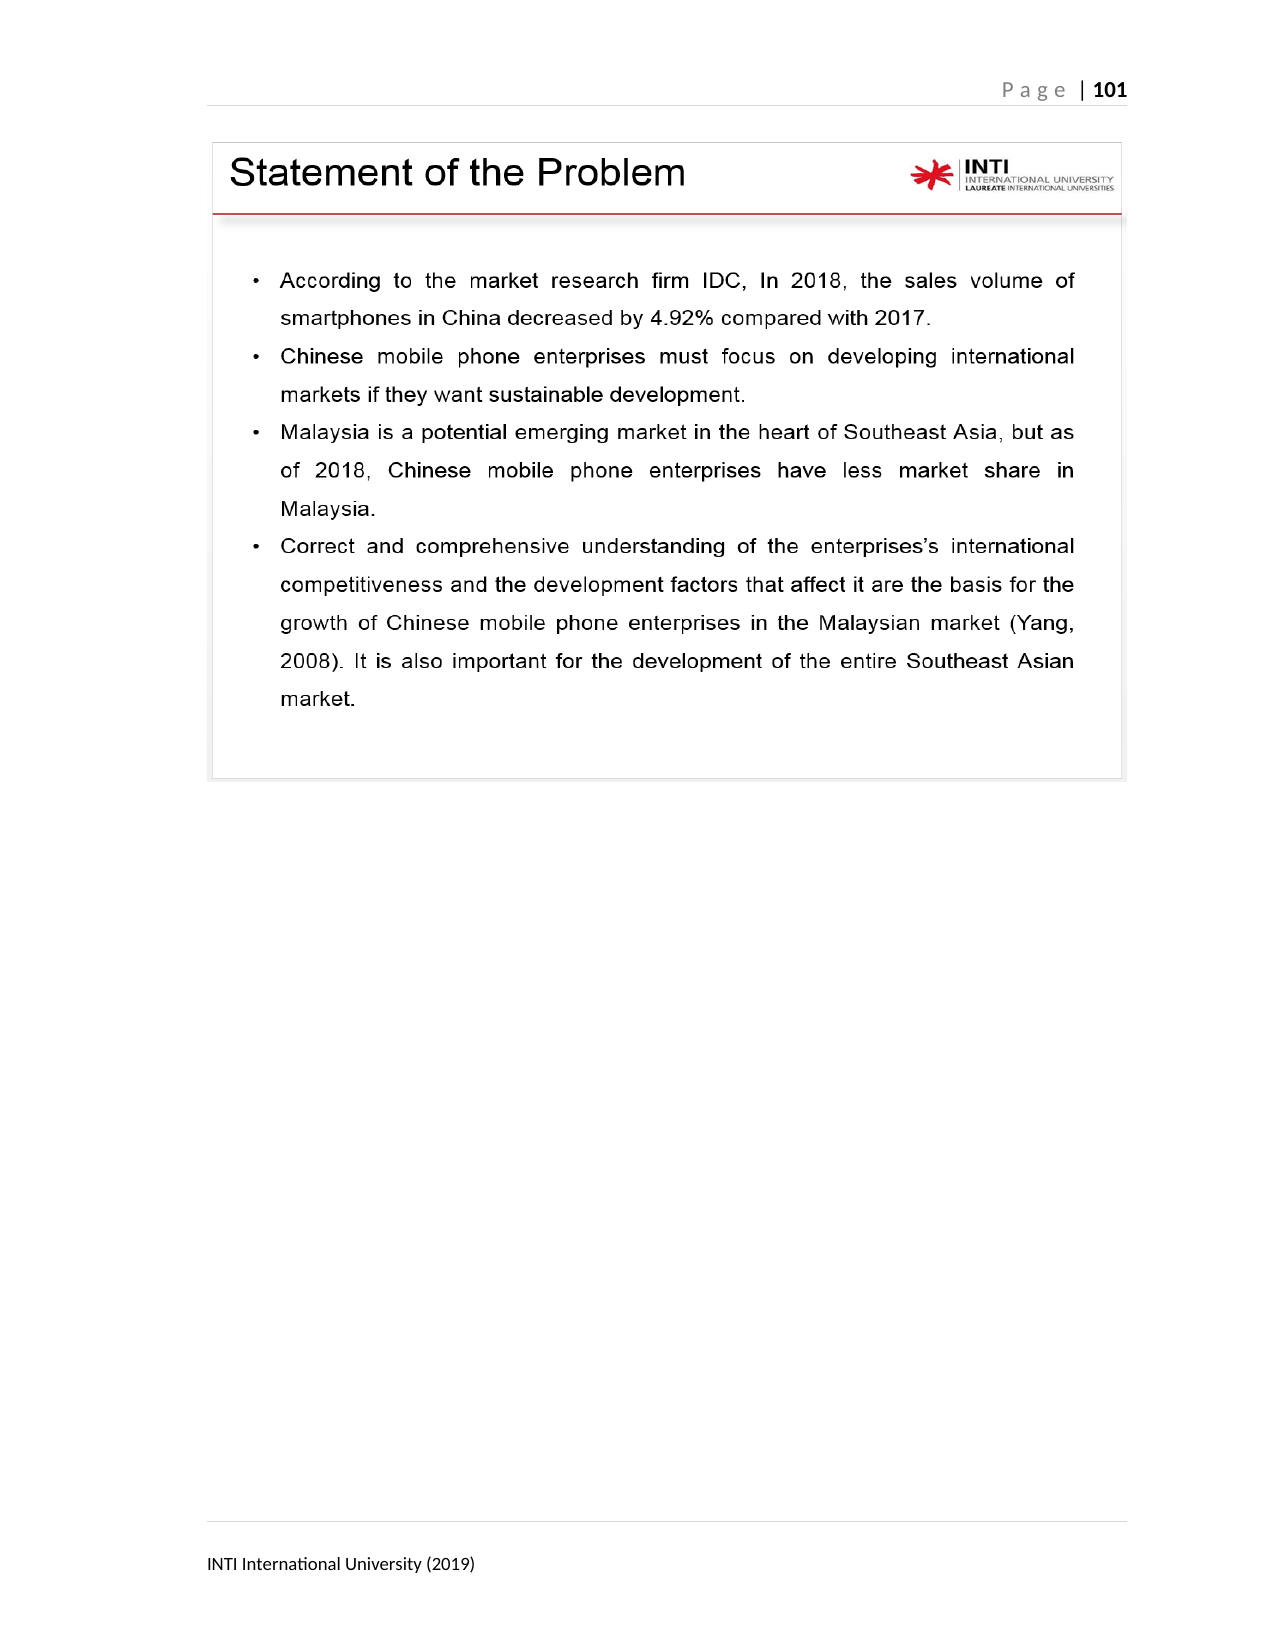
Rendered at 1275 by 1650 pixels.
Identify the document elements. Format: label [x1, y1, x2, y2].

picture [206, 134, 1128, 782]
